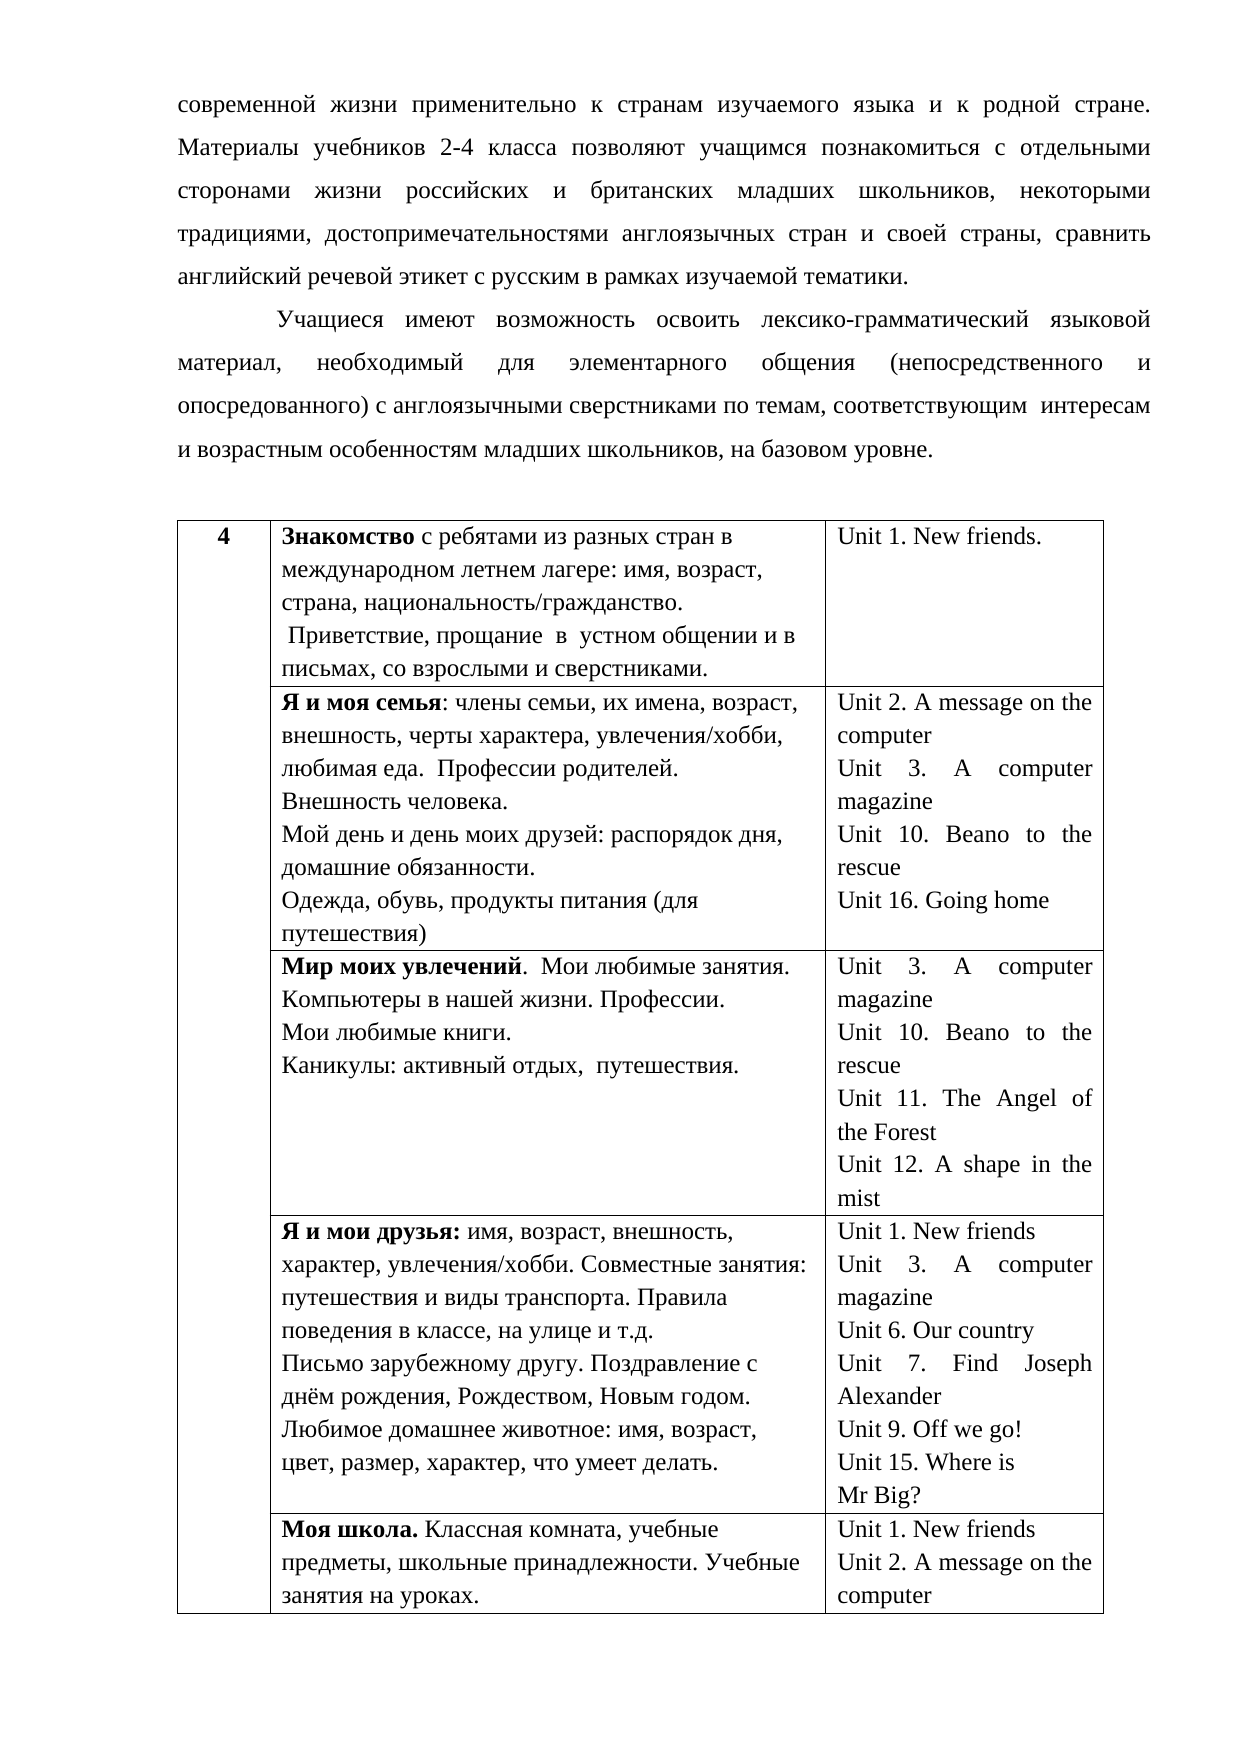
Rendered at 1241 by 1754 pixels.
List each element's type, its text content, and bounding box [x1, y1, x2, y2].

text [177, 89, 1152, 290]
table_cell Я и мои друзья: имя, возраст, внешность, характер, увлечения/хобби. Совместные занятия: путешествия и виды транспорта. Правила поведения в классе, на улице и т.д. Письмо зарубежному другу. Поздравление с днём рождения, Рождеством, Новым годом. Любимое домашнее животное: имя, возраст, цвет, размер, характер, что умеет делать. [271, 1216, 825, 1513]
table_cell Unit 1. New friends Unit 2. A message on the computer [826, 1514, 1103, 1613]
table_cell Я и моя семья: члены семьи, их имена, возраст, внешность, черты характера, увлечения/хобби, любимая еда. Профессии родителей. Внешность человека. Мой день и день моих друзей: распорядок дня, домашние обязанности. Одежда, обувь, продукты питания (для путешествия) [271, 687, 825, 950]
table_cell Моя школа. Классная комната, учебные предметы, школьные принадлежности. Учебные занятия на уроках. [271, 1514, 825, 1613]
table_header Знакомство с ребятами из разных стран в международном летнем лагере: имя, возраст, страна, национальность/гражданство. Приветствие, прощание в устном общении и в письмах, со взрослыми и сверстниками. [271, 521, 825, 686]
table_cell Unit 1. New friends Unit 3. A computer magazine Unit 6. Our country Unit 7. Find Joseph Alexander Unit 9. Off we go! Unit 15. Where is Mr Big? [826, 1216, 1103, 1513]
table_header Unit 1. New friends. [826, 521, 1103, 686]
text Учащиеся имеют возможность освоить лексико-грамматический языковой материал, необходимый для элементарного общения (непосредственного и опосредованного) с англоязычными сверстниками по темам, соответствующим интересам и возрастным особенностям младших школьников, на базовом уровне. [177, 304, 1152, 462]
table_cell Мир моих увлечений. Мои любимые занятия. Компьютеры в нашей жизни. Профессии. Мои любимые книги. Каникулы: активный отдых, путешествия. [271, 951, 825, 1215]
table_cell Unit 2. A message on the computer Unit 3. A computer magazine Unit 10. Beano to the rescue Unit 16. Going home [826, 687, 1103, 950]
table_cell Unit 3. A computer magazine Unit 10. Beano to the rescue Unit 11. The Angel of the Forest Unit 12. A shape in the mist [826, 951, 1103, 1215]
table_header 4 [178, 521, 270, 1613]
